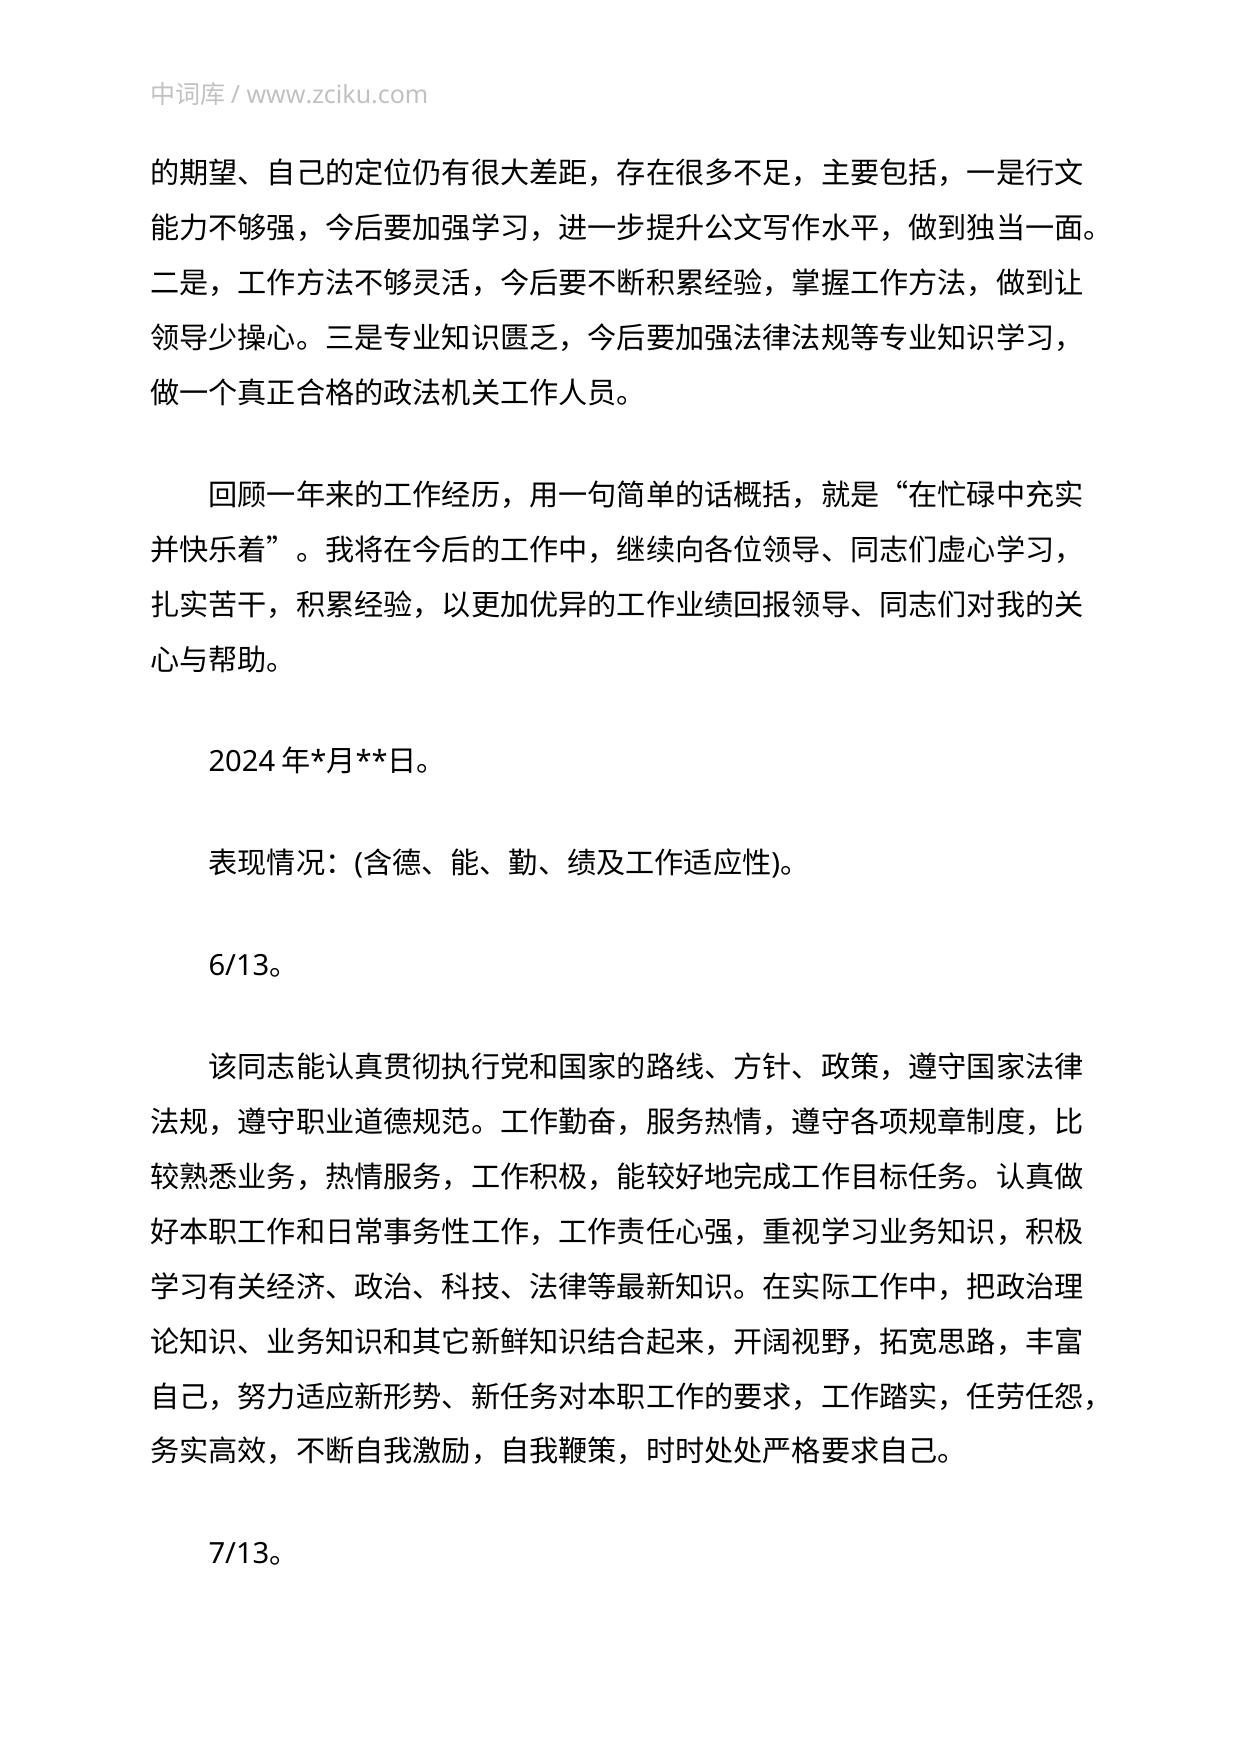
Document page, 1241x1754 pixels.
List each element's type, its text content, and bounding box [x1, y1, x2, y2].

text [150, 150, 1090, 412]
text 该同志能认真贯彻执行党和国家的路线、方针、政策，遵守国家法律法规，遵守职业道德规范。工作勤奋，服务热情，遵守各项规章制度，比较熟悉业务，热情服务，工作积极，能较好地完成工作目标任务。认真做好本职工作和日常事务性工作，工作责任心强，重视学习业务知识，积极学习有关经济、政治、科技、法律等最新知识。在实际工作中，把政治理论知识、业务知识和其它新鲜知识结合起来，开阔视野，拓宽思路，丰富自己，努力适应新形势、新任务对本职工作的要求，工作踏实，任劳任怨，务实高效，不断自我激励，自我鞭策，时时处处严格要求自己。 [150, 1044, 1090, 1470]
text 回顾一年来的工作经历，用一句简单的话概括，就是“在忙碌中充实并快乐着”。我将在今后的工作中，继续向各位领导、同志们虚心学习，扎实苦干，积累经验，以更加优异的工作业绩回报领导、同志们对我的关心与帮助。 [150, 471, 1090, 678]
text 表现情况：(含德、能、勤、绩及工作适应性)。 [150, 840, 1090, 882]
text 7/13。 [150, 1530, 1090, 1572]
text 2024年*月**日。 [150, 738, 1090, 780]
text 6/13。 [150, 942, 1090, 984]
